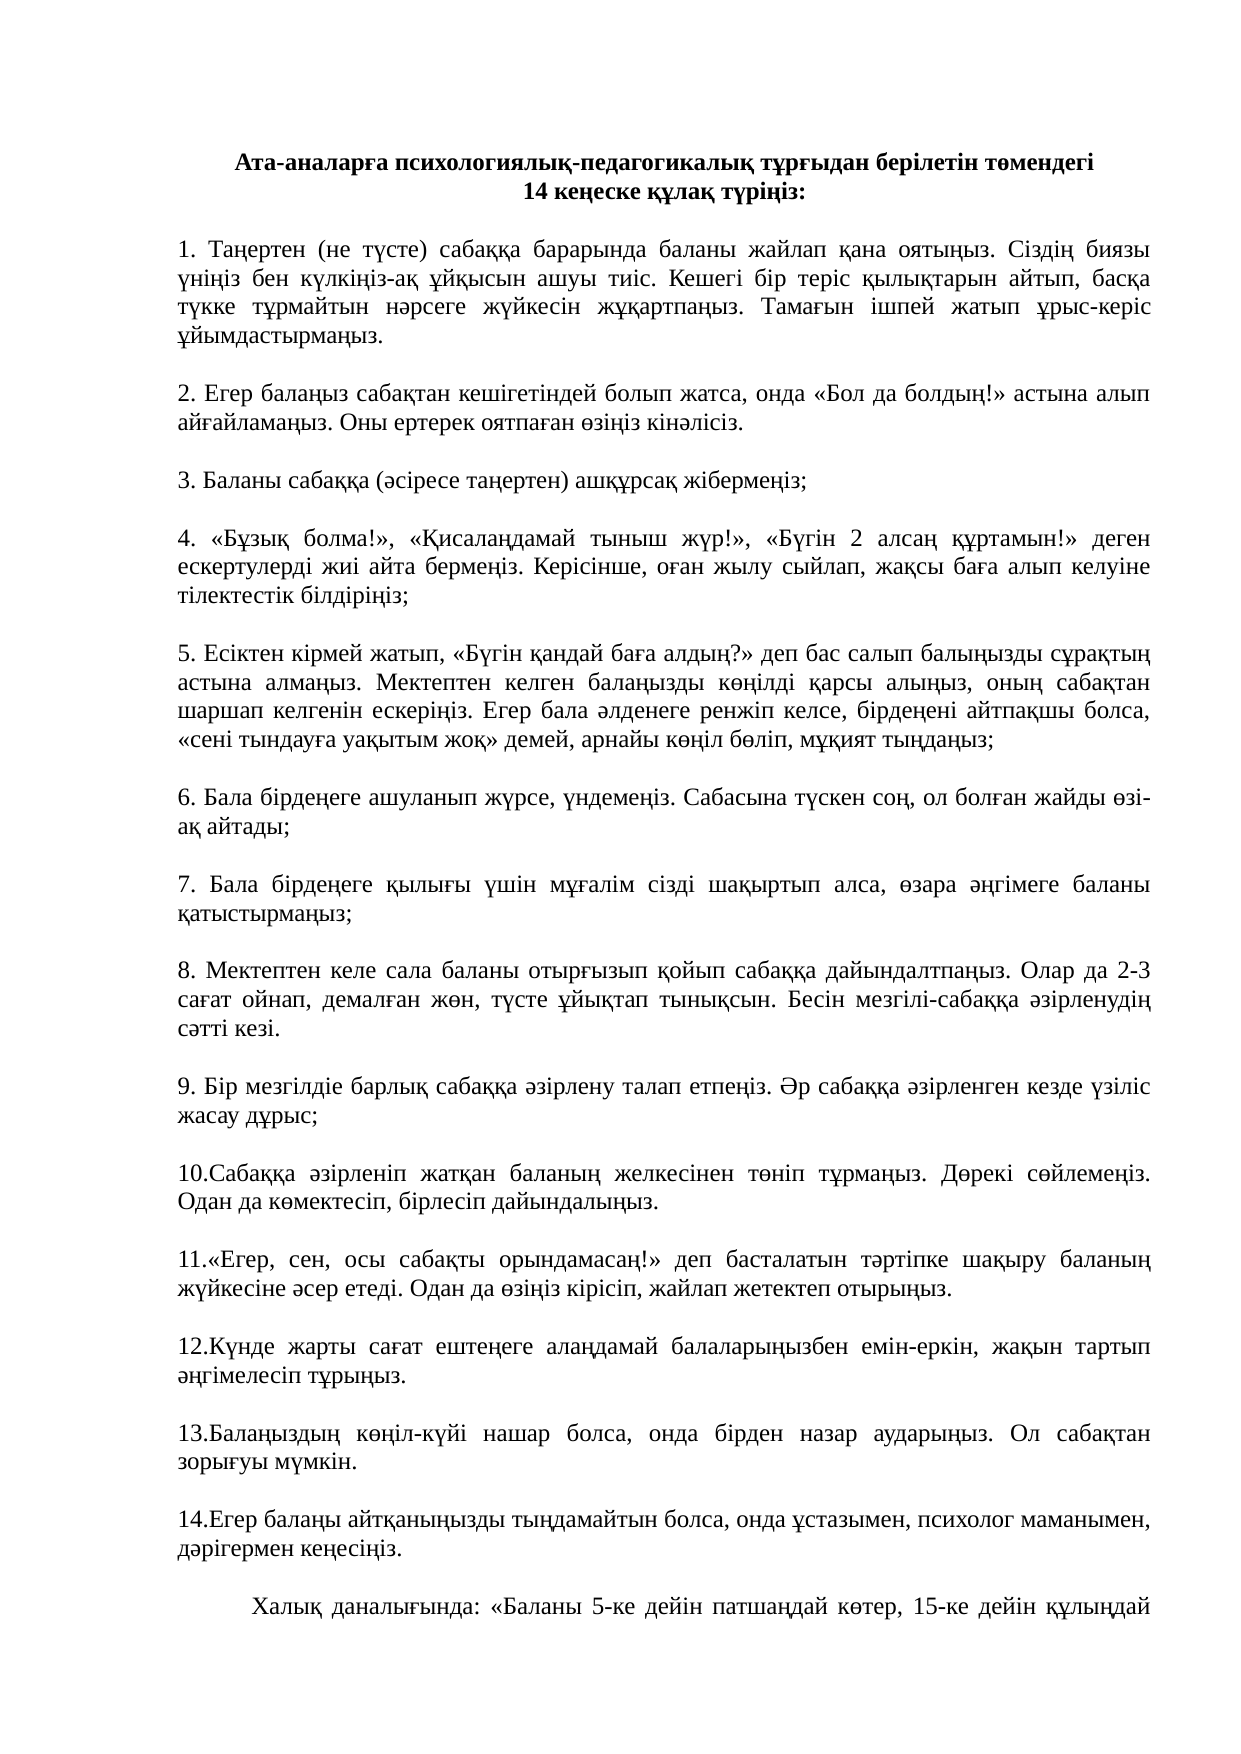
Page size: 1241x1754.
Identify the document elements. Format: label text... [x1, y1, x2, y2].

text 11.«Егер, сен, осы сабақты орындамасаң!» деп басталатын тәртіпке шақыру баланың жүйкесіне әсер етеді. Одан да өзіңіз кірісіп, жайлап жетектеп отырыңыз. [177, 1244, 1152, 1302]
text 10.Сабаққа әзірленіп жатқан баланың желкесінен төніп тұрмаңыз. Дөрекі сөйлемеңіз. Одан да көмектесіп, бірлесіп дайындалыңыз. [177, 1158, 1152, 1215]
text 12.Күнде жарты сағат ештеңеге алаңдамай балаларыңызбен емін-еркін, жақын тартып әңгімелесіп тұрыңыз. [177, 1331, 1152, 1388]
text 3. Баланы сабаққа (әсіресе таңертен) ашқұрсақ жібермеңіз; [177, 465, 1152, 493]
text 1. Таңертен (не түсте) сабаққа барарында баланы жайлап қана оятыңыз. Сіздің биязы үніңіз бен күлкіңіз-ақ ұйқысын ашуы тиіс. Кешегі бір теріс қылықтарын айтып, басқа түкке тұрмайтын нәрсеге жүйкесін жұқартпаңыз. Тамағын ішпей жатып ұрыс-керіс ұйымдастырмаңыз. [177, 234, 1152, 349]
text 8. Мектептен келе сала баланы отырғызып қойып сабаққа дайындалтпаңыз. Олар да 2-3 сағат ойнап, демалған жөн, түсте ұйықтап тынықсын. Бесін мезгілі-сабаққа әзірленудің сәтті кезі. [177, 956, 1152, 1042]
text 9. Бір мезгілдіе барлық сабаққа әзірлену талап етпеңіз. Әр сабаққа әзірленген кезде үзіліс жасау дұрыс; [177, 1071, 1152, 1128]
text 6. Бала бірдеңеге ашуланып жүрсе, үндемеңіз. Сабасына түскен соң, ол болған жайды өзі-ақ айтады; [177, 782, 1152, 840]
text 2. Егер балаңыз сабақтан кешігетіндей болып жатса, онда «Бол да болдың!» астына алып айғайламаңыз. Оны ертерек оятпаған өзіңіз кінәлісіз. [177, 378, 1152, 436]
text 14.Егер балаңы айтқаныңызды тыңдамайтын болса, онда ұстазымен, психолог маманымен, дәрігермен кеңесіңіз. [177, 1504, 1152, 1562]
text Ата-аналарға психологиялық-педагогикалық тұрғыдан берілетін төмендегі 14 кеңеске құлақ түріңіз: [177, 147, 1152, 205]
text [177, 1591, 1152, 1620]
text 4. «Бұзық болма!», «Қисалаңдамай тыныш жүр!», «Бүгін 2 алсаң құртамын!» деген ескертулерді жиі айта бермеңіз. Керісінше, оған жылу сыйлап, жақсы баға алып келуіне тілектестік білдіріңіз; [177, 523, 1152, 609]
text 13.Балаңыздың көңіл-күйі нашар болса, онда бірден назар аударыңыз. Ол сабақтан зорығуы мүмкін. [177, 1418, 1152, 1475]
text 7. Бала бірдеңеге қылығы үшін мұғалім сізді шақыртып алса, өзара әңгімеге баланы қатыстырмаңыз; [177, 869, 1152, 926]
text 5. Есіктен кірмей жатып, «Бүгін қандай баға алдың?» деп бас салып балыңызды сұрақтың астына алмаңыз. Мектептен келген балаңызды көңілді қарсы алыңыз, оның сабақтан шаршап келгенін ескеріңіз. Егер бала әлденеге ренжіп келсе, бірдеңені айтпақшы болса, «сені тындауға уақытым жоқ» демей, арнайы көңіл бөліп, мұқият тыңдаңыз; [177, 638, 1152, 753]
